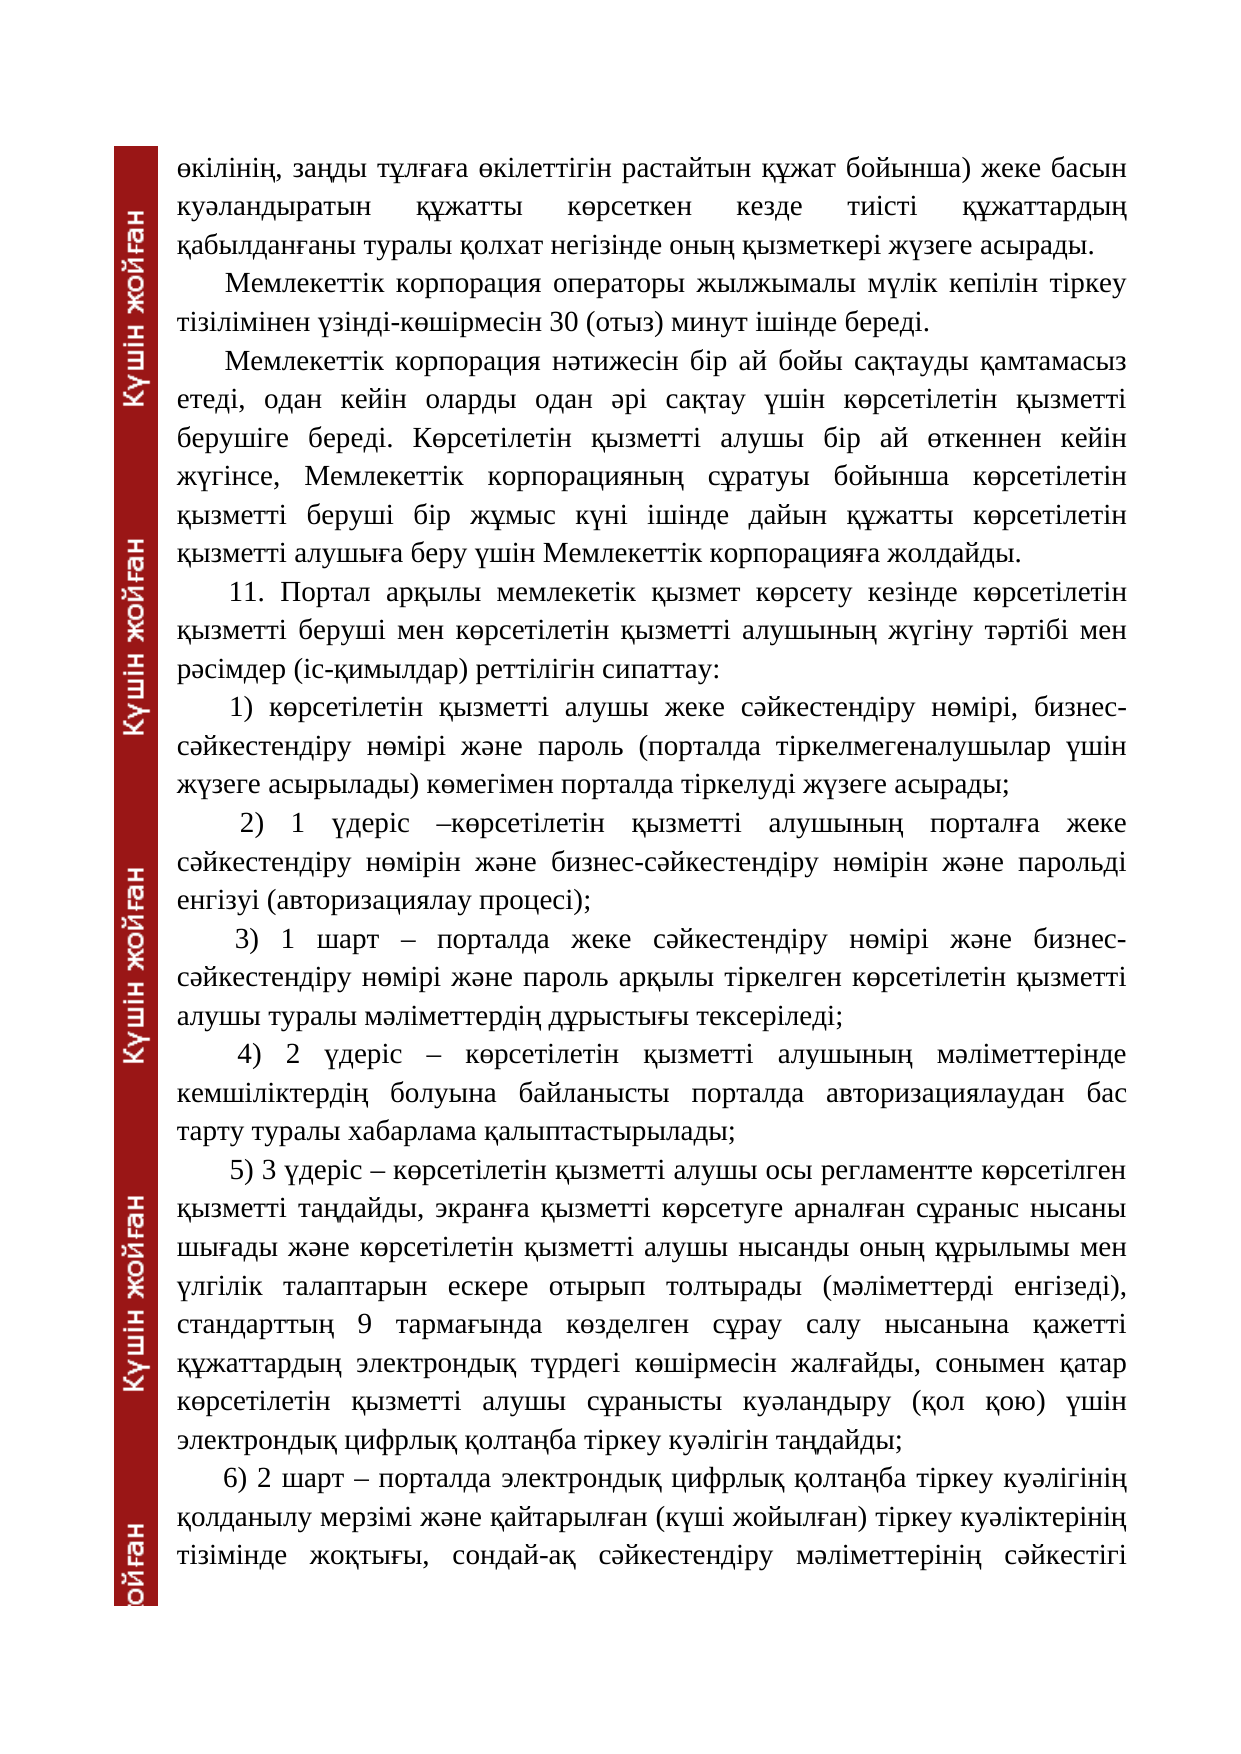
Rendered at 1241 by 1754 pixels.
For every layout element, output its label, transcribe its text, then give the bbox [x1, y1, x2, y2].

picture [114, 684, 158, 689]
text 3) 1 шарт – порталда жеке сәйкестендіру нөмірі және бизнес-сәйкестендіру нөмірі және пароль арқылы тіркелген көрсетілетін қызметті алушы туралы мәліметтердің дұрыстығы тексеріледі; [112, 921, 1128, 1031]
picture [114, 146, 158, 150]
text Мемлекеттік корпорация нәтижесін бір ай бойы сақтауды қамтамасыз етеді, одан кейін оларды одан әрі сақтау үшін көрсетілетін қызметті берушіге береді. Көрсетілетін қызметті алушы бір ай өткеннен кейін жүгінсе, Мемлекеттік корпорацияның сұратуы бойынша көрсетілетін қызметті беруші бір жұмыс күні ішінде дайын құжатты көрсетілетін қызметті алушыға беру үшін Мемлекеттік корпорацияға жолдайды. [112, 343, 1128, 569]
picture [114, 1031, 158, 1036]
picture [114, 338, 158, 343]
picture [114, 569, 158, 574]
picture [114, 1571, 158, 1606]
picture [114, 1147, 158, 1152]
text 5) 3 үдеріс – көрсетілетін қызметті алушы осы регламентте көрсетілген қызметті таңдайды, экранға қызметті көрсетуге арналған сұраныс нысаны шығады және көрсетілетін қызметті алушы нысанды оның құрылымы мен үлгілік талаптарын ескере отырып толтырады (мәліметтерді енгізеді), стандарттың 9 тармағында көзделген сұрау салу нысанына қажетті құжаттардың электрондық түрдегі көшірмесін жалғайды, сонымен қатар көрсетілетін қызметті алушы сұранысты куәландыру (қол қою) үшін электрондық цифрлық қолтаңба тіркеу куәлігін таңдайды; [112, 1152, 1128, 1455]
text 11. Портал арқылы мемлекетік қызмет көрсету кезінде көрсетілетін қызметті беруші мен көрсетілетін қызметті алушының жүгіну тәртібі мен рәсімдер (іс-қимылдар) реттілігін сипаттау: [112, 574, 1128, 684]
text Мемлекеттік корпорация операторы жылжымалы мүлік кепілін тіркеу тізілімінен үзінді-көшірмесін 30 (отыз) минут ішінде береді. [112, 266, 1128, 338]
picture [114, 261, 158, 266]
text 2) 1 үдеріс –көрсетілетін қызметті алушының порталға жеке сәйкестендіру нөмірін және бизнес-сәйкестендіру нөмірін және парольді енгізуі (авторизациялау процесі); [112, 805, 1128, 916]
picture [114, 916, 158, 921]
picture [114, 1455, 158, 1460]
text 4) 2 үдеріс – көрсетілетін қызметті алушының мәліметтерінде кемшіліктердің болуына байланысты порталда авторизациялаудан бас тарту туралы хабарлама қалыптастырылады; [112, 1036, 1128, 1147]
picture [114, 800, 158, 805]
text 1) көрсетілетін қызметті алушы жеке сәйкестендіру нөмірі, бизнес-сәйкестендіру нөмірі және пароль (порталда тіркелмегеналушылар үшін жүзеге асырылады) көмегімен порталда тіркелуді жүзеге асырады; [112, 689, 1128, 800]
